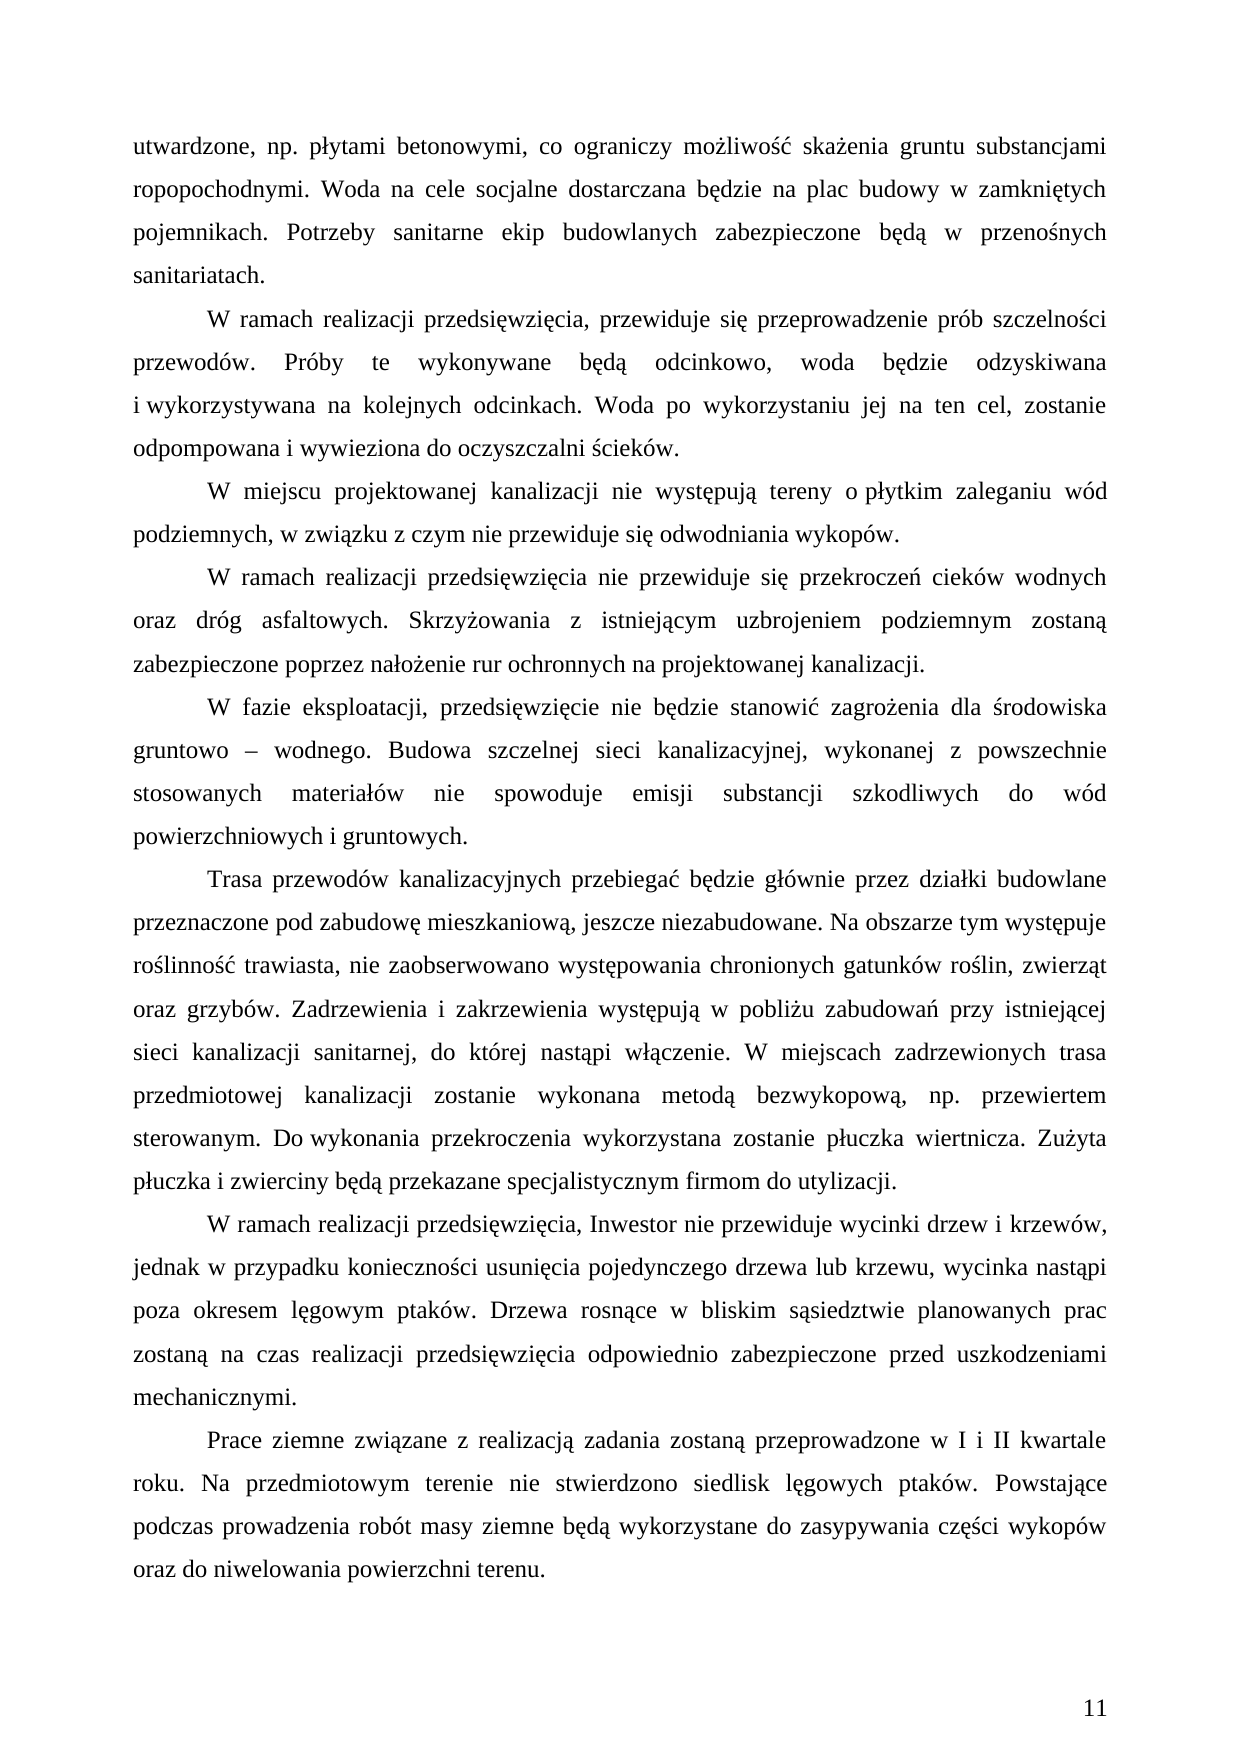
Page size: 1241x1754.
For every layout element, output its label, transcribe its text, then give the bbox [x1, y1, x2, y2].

text Trasa przewodów kanalizacyjnych przebiegać będzie głównie przez działki budowlane przeznaczone pod zabudowę mieszkaniową, jeszcze niezabudowane. Na obszarze tym występuje roślinność trawiasta, nie zaobserwowano występowania chronionych gatunków roślin, zwierząt oraz grzybów. Zadrzewienia i zakrzewienia występują w pobliżu zabudowań przy istniejącej sieci kanalizacji sanitarnej, do której nastąpi włączenie. W miejscach zadrzewionych trasa przedmiotowej kanalizacji zostanie wykonana metodą bezwykopową, np. przewiertem sterowanym. Do wykonania przekroczenia wykorzystana zostanie płuczka wiertnicza. Zużyta płuczka i zwierciny będą przekazane specjalistycznym firmom do utylizacji. [133, 864, 1107, 1195]
text W ramach realizacji przedsięwzięcia, przewiduje się przeprowadzenie prób szczelności przewodów. Próby te wykonywane będą odcinkowo, woda będzie odzyskiwana i wykorzystywana na kolejnych odcinkach. Woda po wykorzystaniu jej na ten cel, zostanie odpompowana i wywieziona do oczyszczalni ścieków. [133, 304, 1107, 462]
text W miejscu projektowanej kanalizacji nie występują tereny o płytkim zaleganiu wód podziemnych, w związku z czym nie przewiduje się odwodniania wykopów. [133, 476, 1107, 548]
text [133, 131, 1107, 289]
text W ramach realizacji przedsięwzięcia, Inwestor nie przewiduje wycinki drzew i krzewów, jednak w przypadku konieczności usunięcia pojedynczego drzewa lub krzewu, wycinka nastąpi poza okresem lęgowym ptaków. Drzewa rosnące w bliskim sąsiedztwie planowanych prac zostaną na czas realizacji przedsięwzięcia odpowiednio zabezpieczone przed uszkodzeniami mechanicznymi. [133, 1209, 1107, 1411]
text W ramach realizacji przedsięwzięcia nie przewiduje się przekroczeń cieków wodnych oraz dróg asfaltowych. Skrzyżowania z istniejącym uzbrojeniem podziemnym zostaną zabezpieczone poprzez nałożenie rur ochronnych na projektowanej kanalizacji. [133, 562, 1107, 677]
text Prace ziemne związane z realizacją zadania zostaną przeprowadzone w I i II kwartale roku. Na przedmiotowym terenie nie stwierdzono siedlisk lęgowych ptaków. Powstające podczas prowadzenia robót masy ziemne będą wykorzystane do zasypywania części wykopów oraz do niwelowania powierzchni terenu. [133, 1425, 1107, 1583]
text W fazie eksploatacji, przedsięwzięcie nie będzie stanowić zagrożenia dla środowiska gruntowo – wodnego. Budowa szczelnej sieci kanalizacyjnej, wykonanej z powszechnie stosowanych materiałów nie spowoduje emisji substancji szkodliwych do wód powierzchniowych i gruntowych. [133, 692, 1107, 850]
